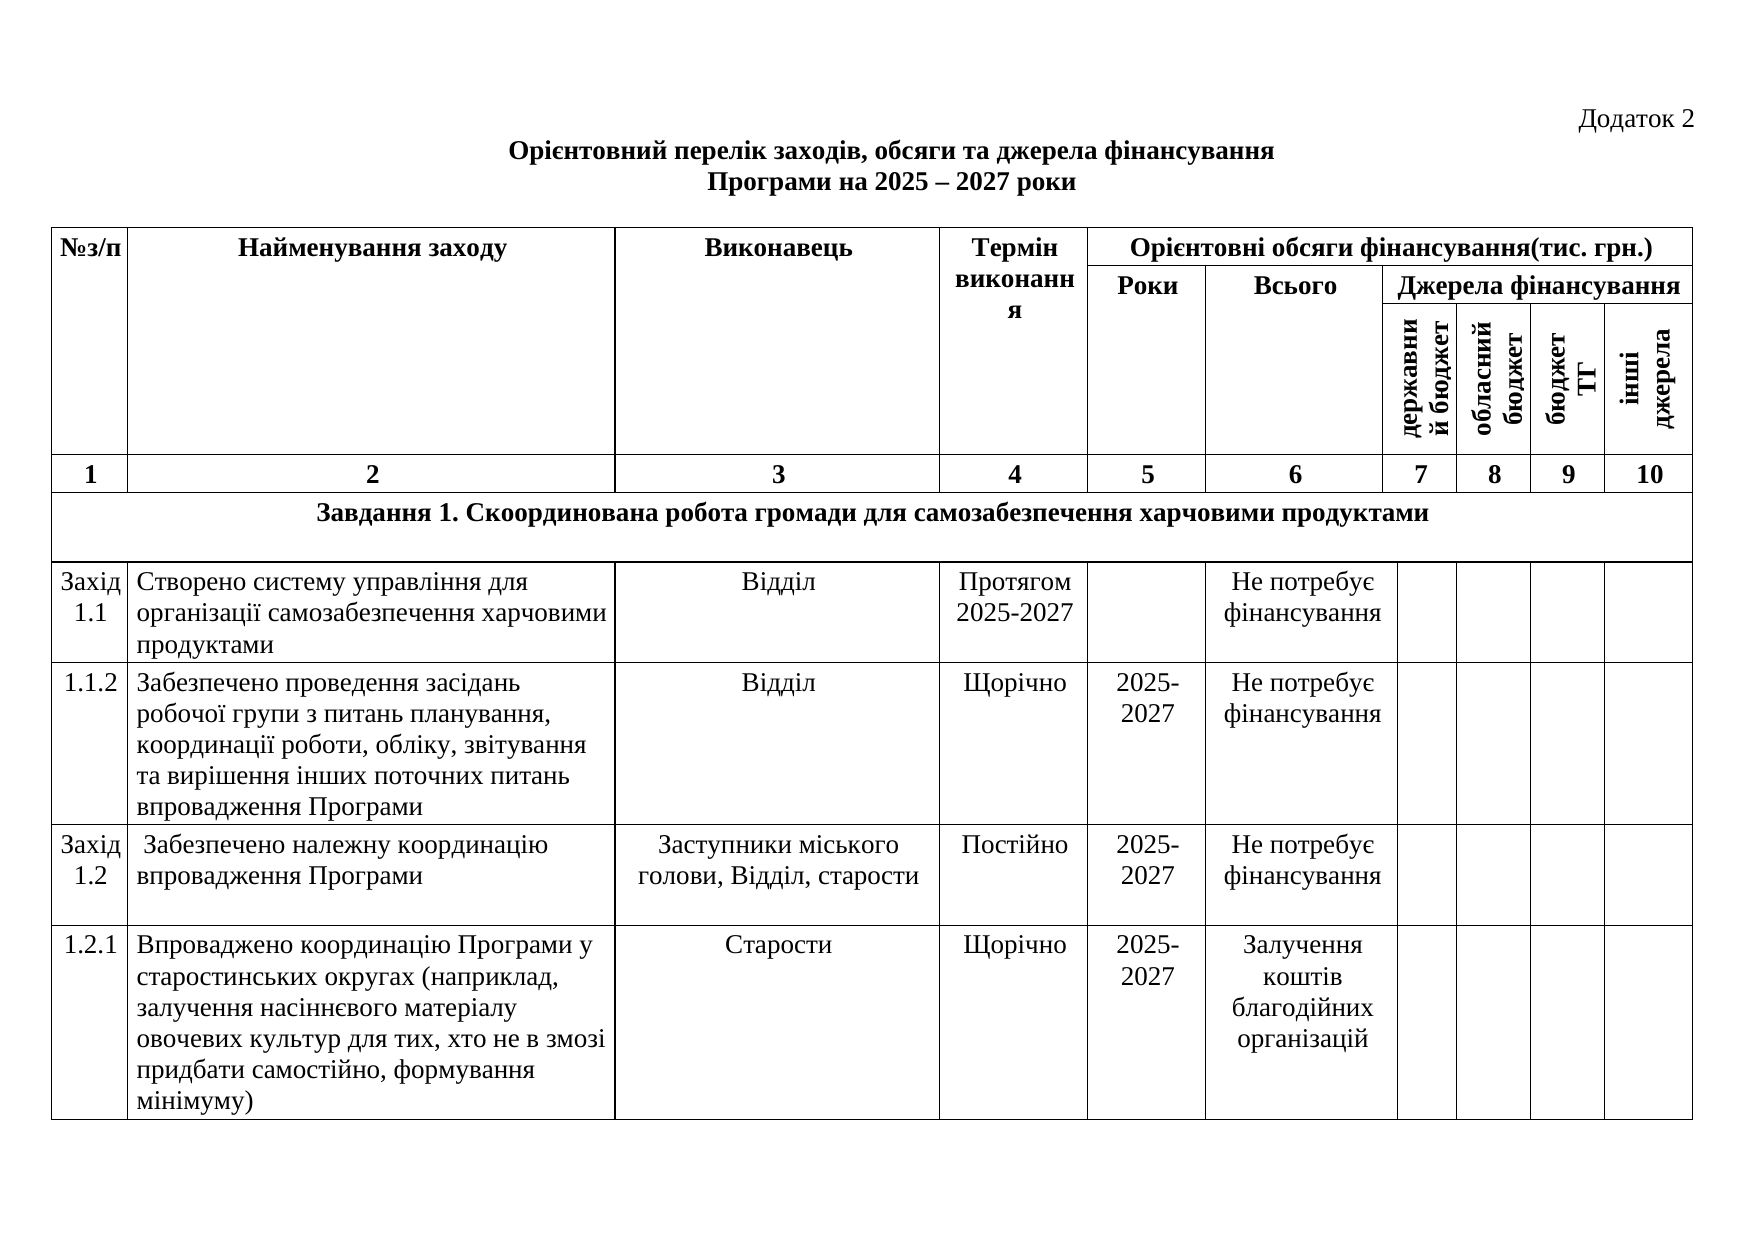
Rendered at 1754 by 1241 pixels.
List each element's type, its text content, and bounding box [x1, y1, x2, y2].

table_cell Залучення коштів благодійних організацій [1206, 926, 1397, 1118]
table_cell Джерела фінансування [1383, 266, 1692, 303]
table_cell [1398, 825, 1456, 925]
table_cell [1457, 825, 1530, 925]
table_cell [1605, 663, 1692, 824]
text Програми на 2025 – 2027 роки [89, 165, 1695, 196]
table_cell Забезпечено належну координацію впровадження Програми [128, 825, 614, 925]
table_cell Створено систему управління для організації самозабезпечення харчовими продуктами [128, 563, 614, 662]
table_cell [1605, 825, 1692, 925]
table_cell [1088, 563, 1205, 662]
table_cell Щорічно [940, 926, 1087, 1118]
table_cell Відділ [616, 563, 939, 662]
table_cell 1.2.1 [52, 926, 127, 1118]
table_cell Відділ [616, 663, 939, 824]
table_cell [1457, 926, 1530, 1118]
table_cell Протягом 2025-2027 [940, 563, 1087, 662]
table_header Виконавець [616, 228, 939, 454]
table_header Найменування заходу [128, 228, 614, 454]
table_cell Роки [1088, 266, 1205, 454]
table_cell обласний бюджет [1457, 304, 1530, 454]
table_header Термін виконання [940, 228, 1087, 454]
table_cell Заступники міського голови, Відділ, старости [616, 825, 939, 925]
table_cell 5 [1088, 455, 1205, 492]
table_cell 6 [1206, 455, 1382, 492]
table_cell Щорічно [940, 663, 1087, 824]
table_cell [1605, 926, 1692, 1118]
table_cell 8 [1457, 455, 1530, 492]
table_cell Не потребує фінансування [1206, 563, 1397, 662]
table_cell 1.1.2 [52, 663, 127, 824]
table_cell [1531, 926, 1604, 1118]
table_cell державний бюджет [1383, 304, 1456, 454]
table_cell бюджет ТГ [1531, 304, 1604, 454]
table_cell 3 [616, 455, 939, 492]
table_cell 1 [52, 455, 127, 492]
table_cell [1531, 563, 1604, 662]
table_header Орієнтовні обсяги фінансування(тис. грн.) [1088, 228, 1692, 265]
table_cell [1605, 563, 1692, 662]
text Додаток 2 [89, 103, 1695, 134]
table_cell Завдання 1. Скоординована робота громади для самозабезпечення харчовими продуктами [52, 493, 1692, 561]
table_cell [1531, 663, 1604, 824]
text Орієнтовний перелік заходів, обсяги та джерела фінансування [89, 134, 1695, 165]
table_cell Старости [616, 926, 939, 1118]
table_cell Впроваджено координацію Програми у старостинських округах (наприклад, залучення насіннєвого матеріалу овочевих культур для тих, хто не в змозі придбати самостійно, формування мінімуму) [128, 926, 614, 1118]
table_cell інші джерела [1605, 304, 1692, 454]
table_cell [1457, 663, 1530, 824]
table_cell 2025- 2027 [1088, 926, 1205, 1118]
table_cell 2025- 2027 [1088, 663, 1205, 824]
table_cell 9 [1531, 455, 1604, 492]
table_cell [1398, 563, 1456, 662]
table_cell 2 [128, 455, 614, 492]
table_cell [1398, 926, 1456, 1118]
table_cell Не потребує фінансування [1206, 663, 1397, 824]
table_cell 4 [940, 455, 1087, 492]
table_cell [1531, 825, 1604, 925]
table_cell Забезпечено проведення засідань робочої групи з питань планування, координації роботи, обліку, звітування та вирішення інших поточних питань впровадження Програми [128, 663, 614, 824]
table_cell Захід 1.2 [52, 825, 127, 925]
table_cell [1398, 663, 1456, 824]
table_cell [1457, 563, 1530, 662]
table_cell Постійно [940, 825, 1087, 925]
table_cell Захід 1.1 [52, 563, 127, 662]
table_cell Не потребує фінансування [1206, 825, 1397, 925]
table_cell Всього [1206, 266, 1382, 454]
table_cell 7 [1383, 455, 1456, 492]
table_cell 10 [1605, 455, 1692, 492]
table_header №з/п [52, 228, 127, 454]
table_cell 2025- 2027 [1088, 825, 1205, 925]
